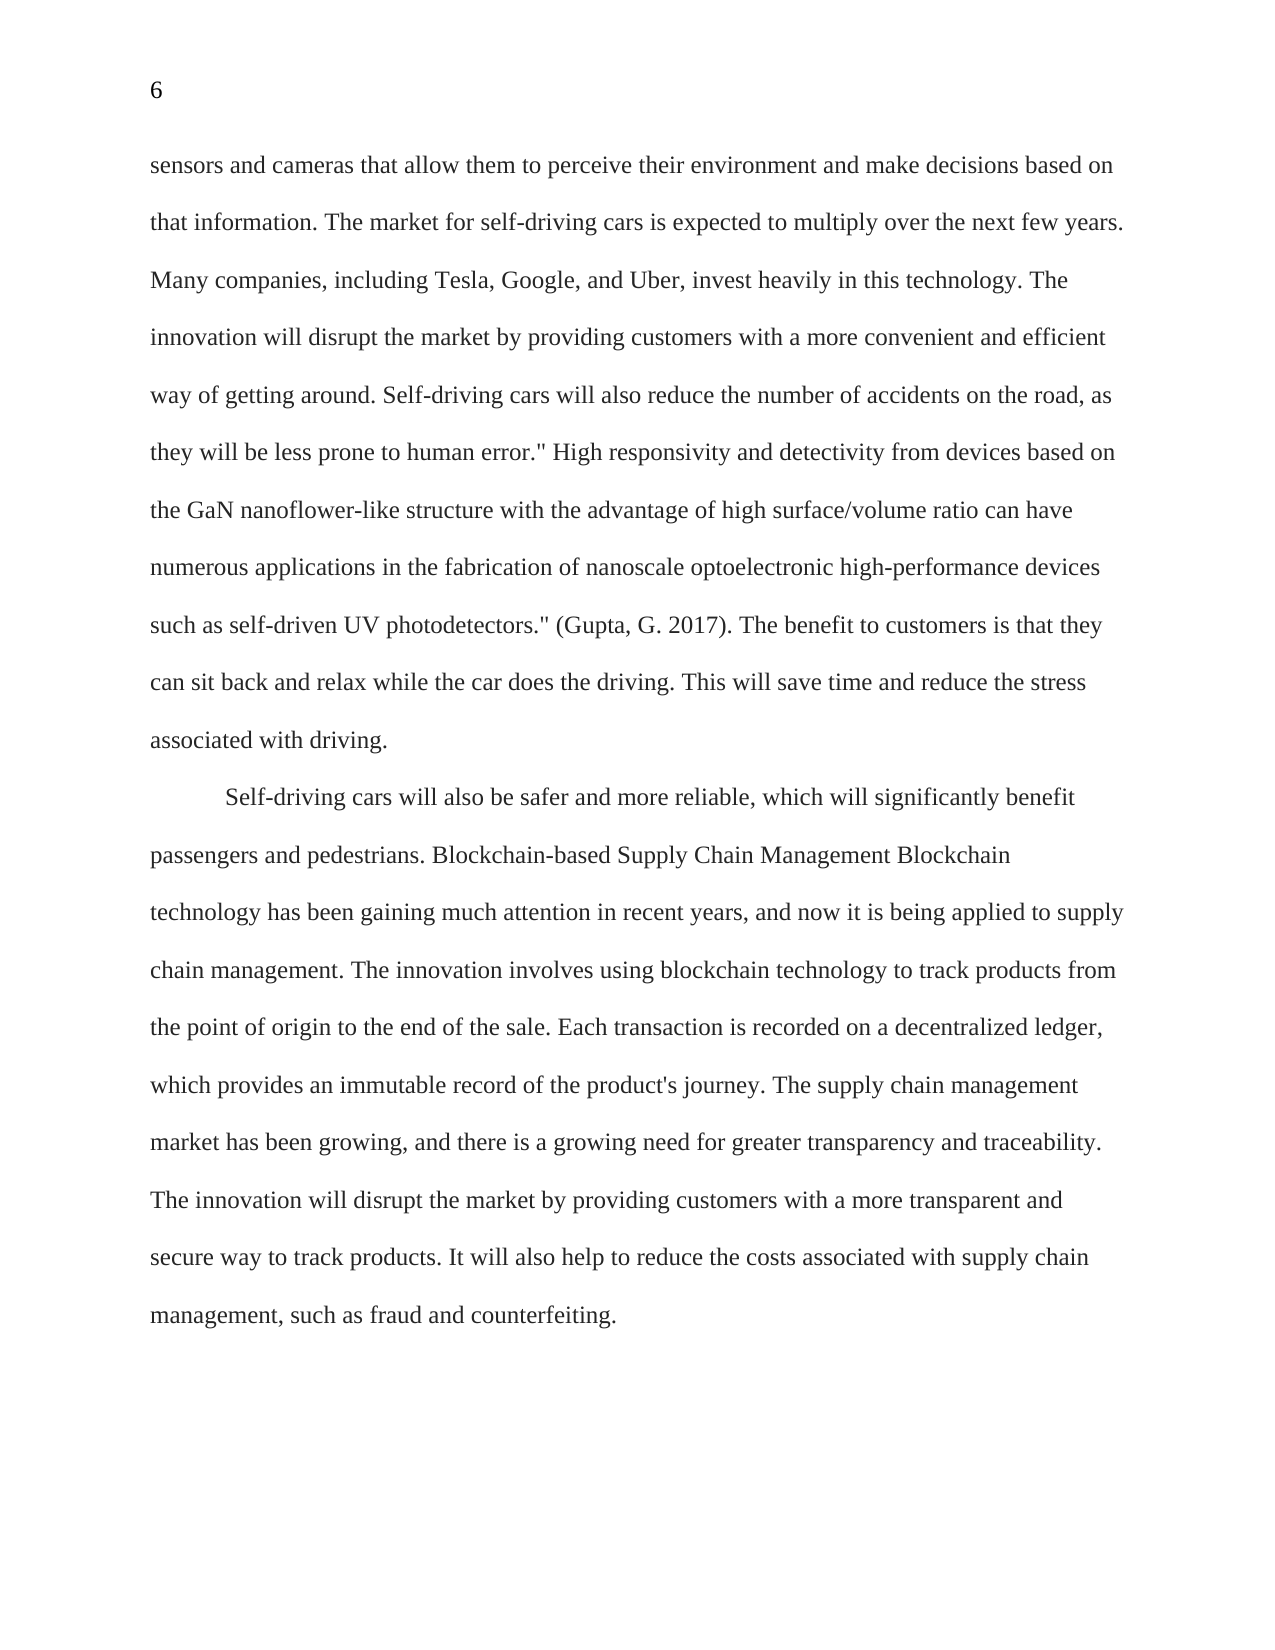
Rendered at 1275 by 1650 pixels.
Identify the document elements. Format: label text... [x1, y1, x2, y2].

text Self-driving cars will also be safer and more reliable, which will significantly benefit passengers and pedestrians. Blockchain-based Supply Chain Management Blockchain technology has been gaining much attention in recent years, and now it is being applied to supply chain management. The innovation involves using blockchain technology to track products from the point of origin to the end of the sale. Each transaction is recorded on a decentralized ledger, which provides an immutable record of the product's journey. The supply chain management market has been growing, and there is a growing need for greater transparency and traceability. The innovation will disrupt the market by providing customers with a more transparent and secure way to track products. It will also help to reduce the costs associated with supply chain management, such as fraud and counterfeiting. [150, 782, 1125, 1329]
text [150, 150, 1125, 236]
text Many companies, including Tesla, Google, and Uber, invest heavily in this technology. The innovation will disrupt the market by providing customers with a more convenient and efficient way of getting around. Self-driving cars will also reduce the number of accidents on the road, as they will be less prone to human error." High responsivity and detectivity from devices based on the GaN nanoflower-like structure with the advantage of high surface/volume ratio can have numerous applications in the fabrication of nanoscale optoelectronic high-performance devices such as self-driven UV photodetectors." (Gupta, G. 2017). The benefit to customers is that they can sit back and relax while the car does the driving. This will save time and reduce the stress associated with driving. [150, 265, 1125, 754]
